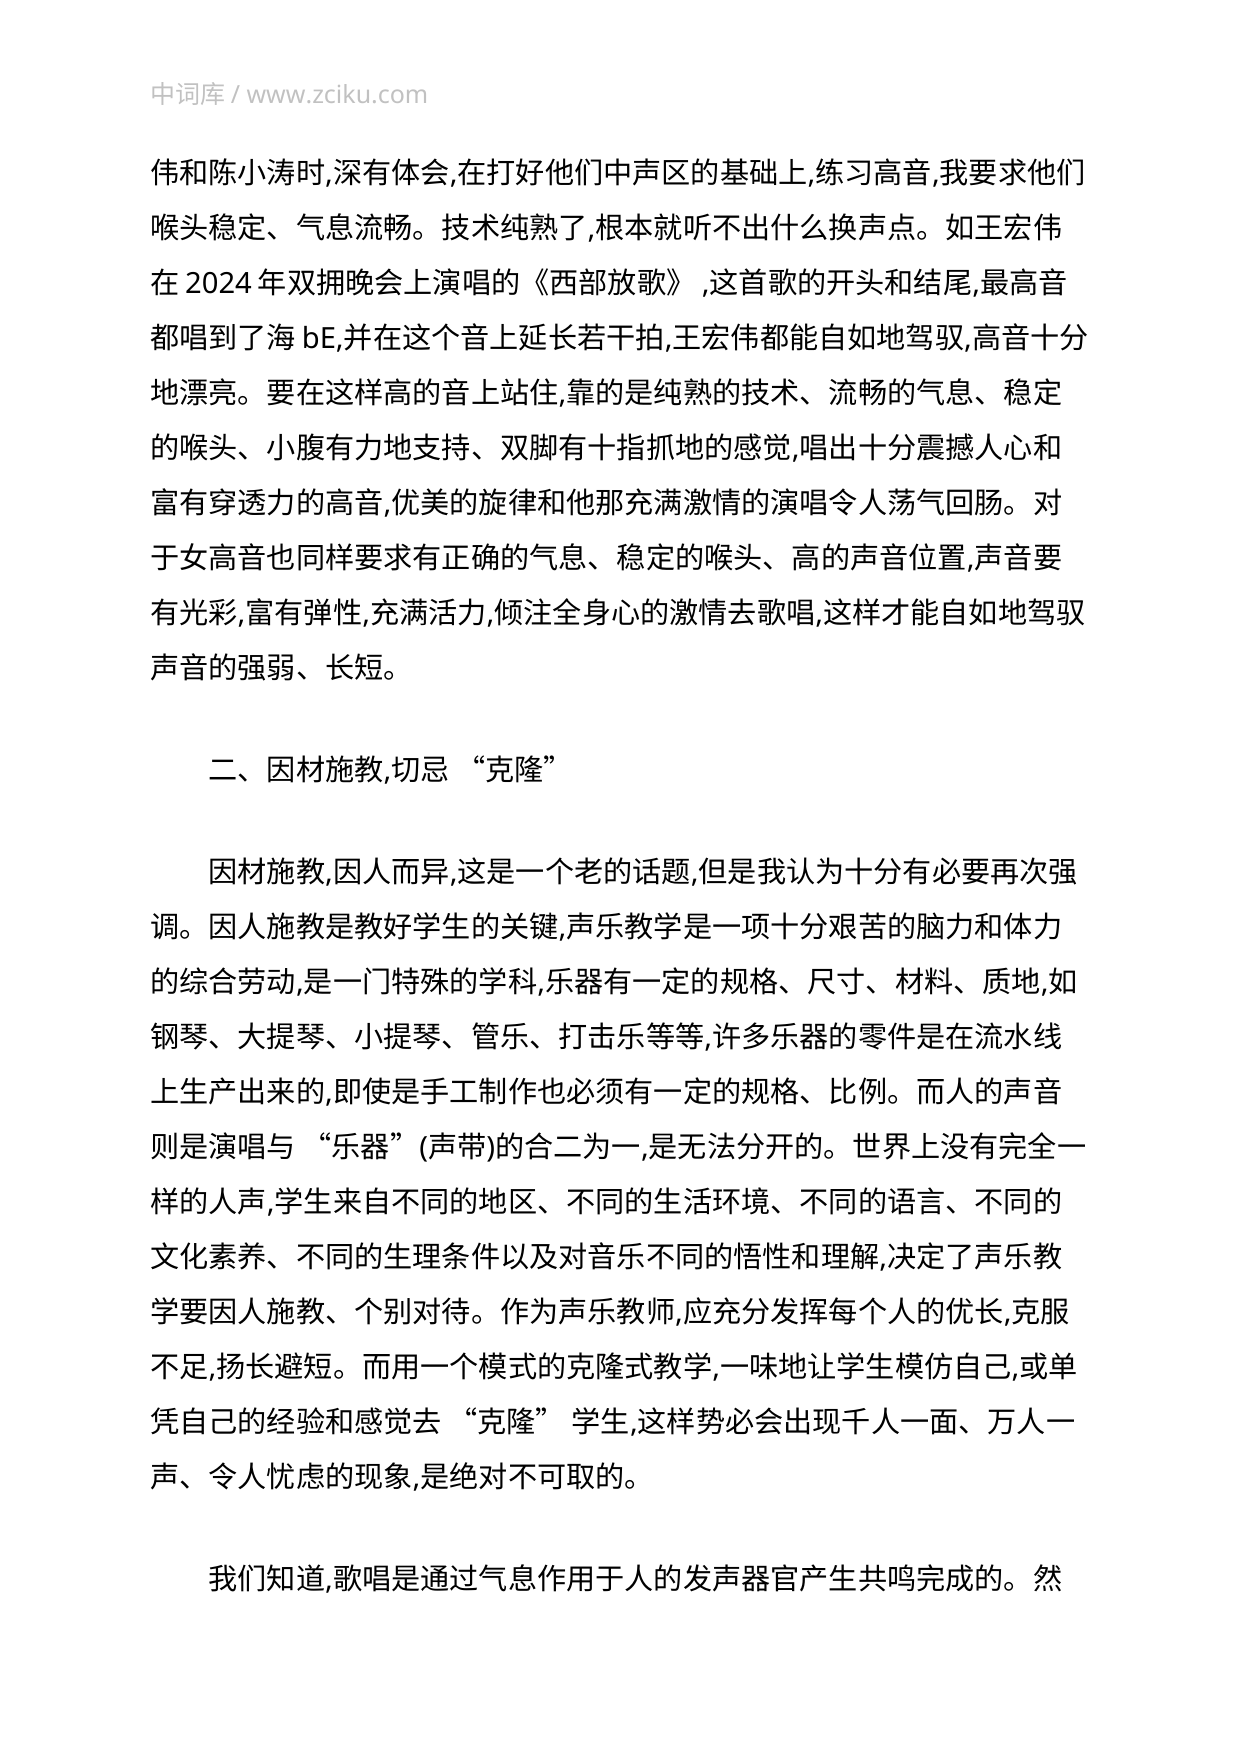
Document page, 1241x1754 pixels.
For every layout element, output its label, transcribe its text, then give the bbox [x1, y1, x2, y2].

text 因材施教,因人而异,这是一个老的话题,但是我认为十分有必要再次强调。因人施教是教好学生的关键,声乐教学是一项十分艰苦的脑力和体力的综合劳动,是一门特殊的学科,乐器有一定的规格、尺寸、材料、质地,如钢琴、大提琴、小提琴、管乐、打击乐等等,许多乐器的零件是在流水线上生产出来的,即使是手工制作也必须有一定的规格、比例。而人的声音则是演唱与 “乐器”(声带)的合二为一,是无法分开的。世界上没有完全一样的人声,学生来自不同的地区、不同的生活环境、不同的语言、不同的文化素养、不同的生理条件以及对音乐不同的悟性和理解,决定了声乐教学要因人施教、个别对待。作为声乐教师,应充分发挥每个人的优长,克服不足,扬长避短。而用一个模式的克隆式教学,一味地让学生模仿自己,或单凭自己的经验和感觉去 “克隆” 学生,这样势必会出现千人一面、万人一声、令人忧虑的现象,是绝对不可取的。 [150, 849, 1090, 1496]
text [150, 1556, 1090, 1598]
text 二、因材施教,切忌 “克隆” [150, 747, 1090, 789]
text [150, 150, 1090, 687]
